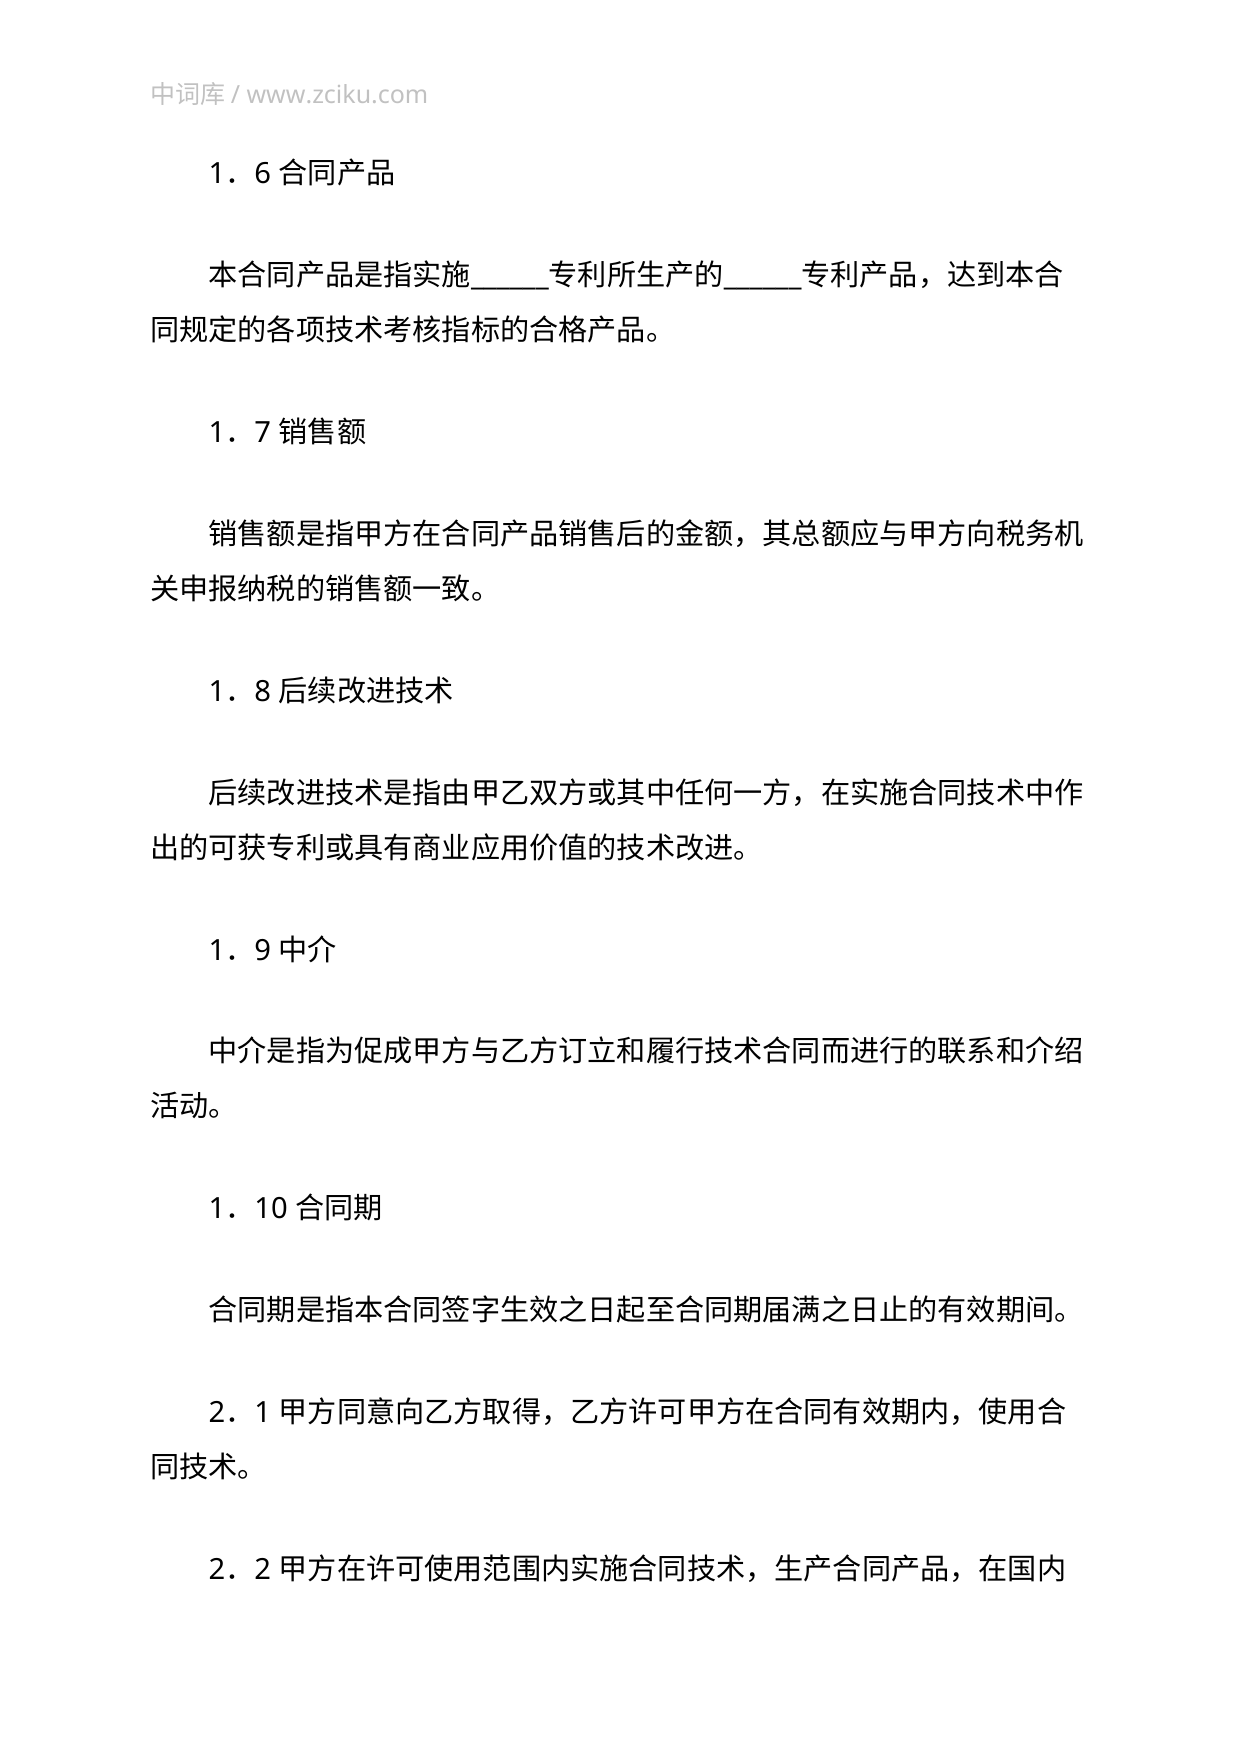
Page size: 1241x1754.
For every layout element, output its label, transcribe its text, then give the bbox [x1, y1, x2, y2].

text 中介是指为促成甲方与乙方订立和履行技术合同而进行的联系和介绍活动。 [150, 1028, 1090, 1125]
text 1．7 销售额 [150, 409, 1090, 451]
text 本合同产品是指实施______专利所生产的______专利产品，达到本合同规定的各项技术考核指标的合格产品。 [150, 252, 1090, 349]
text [150, 1545, 1090, 1588]
text 1．10 合同期 [150, 1185, 1090, 1227]
text 合同期是指本合同签字生效之日起至合同期届满之日止的有效期间。 [150, 1287, 1090, 1329]
text 销售额是指甲方在合同产品销售后的金额，其总额应与甲方向税务机关申报纳税的销售额一致。 [150, 511, 1090, 608]
text 1．9 中介 [150, 926, 1090, 968]
text 1．6 合同产品 [150, 150, 1090, 192]
text 1．8 后续改进技术 [150, 667, 1090, 710]
text 2．1 甲方同意向乙方取得，乙方许可甲方在合同有效期内，使用合同技术。 [150, 1388, 1090, 1486]
text 后续改进技术是指由甲乙双方或其中任何一方，在实施合同技术中作出的可获专利或具有商业应用价值的技术改进。 [150, 769, 1090, 867]
